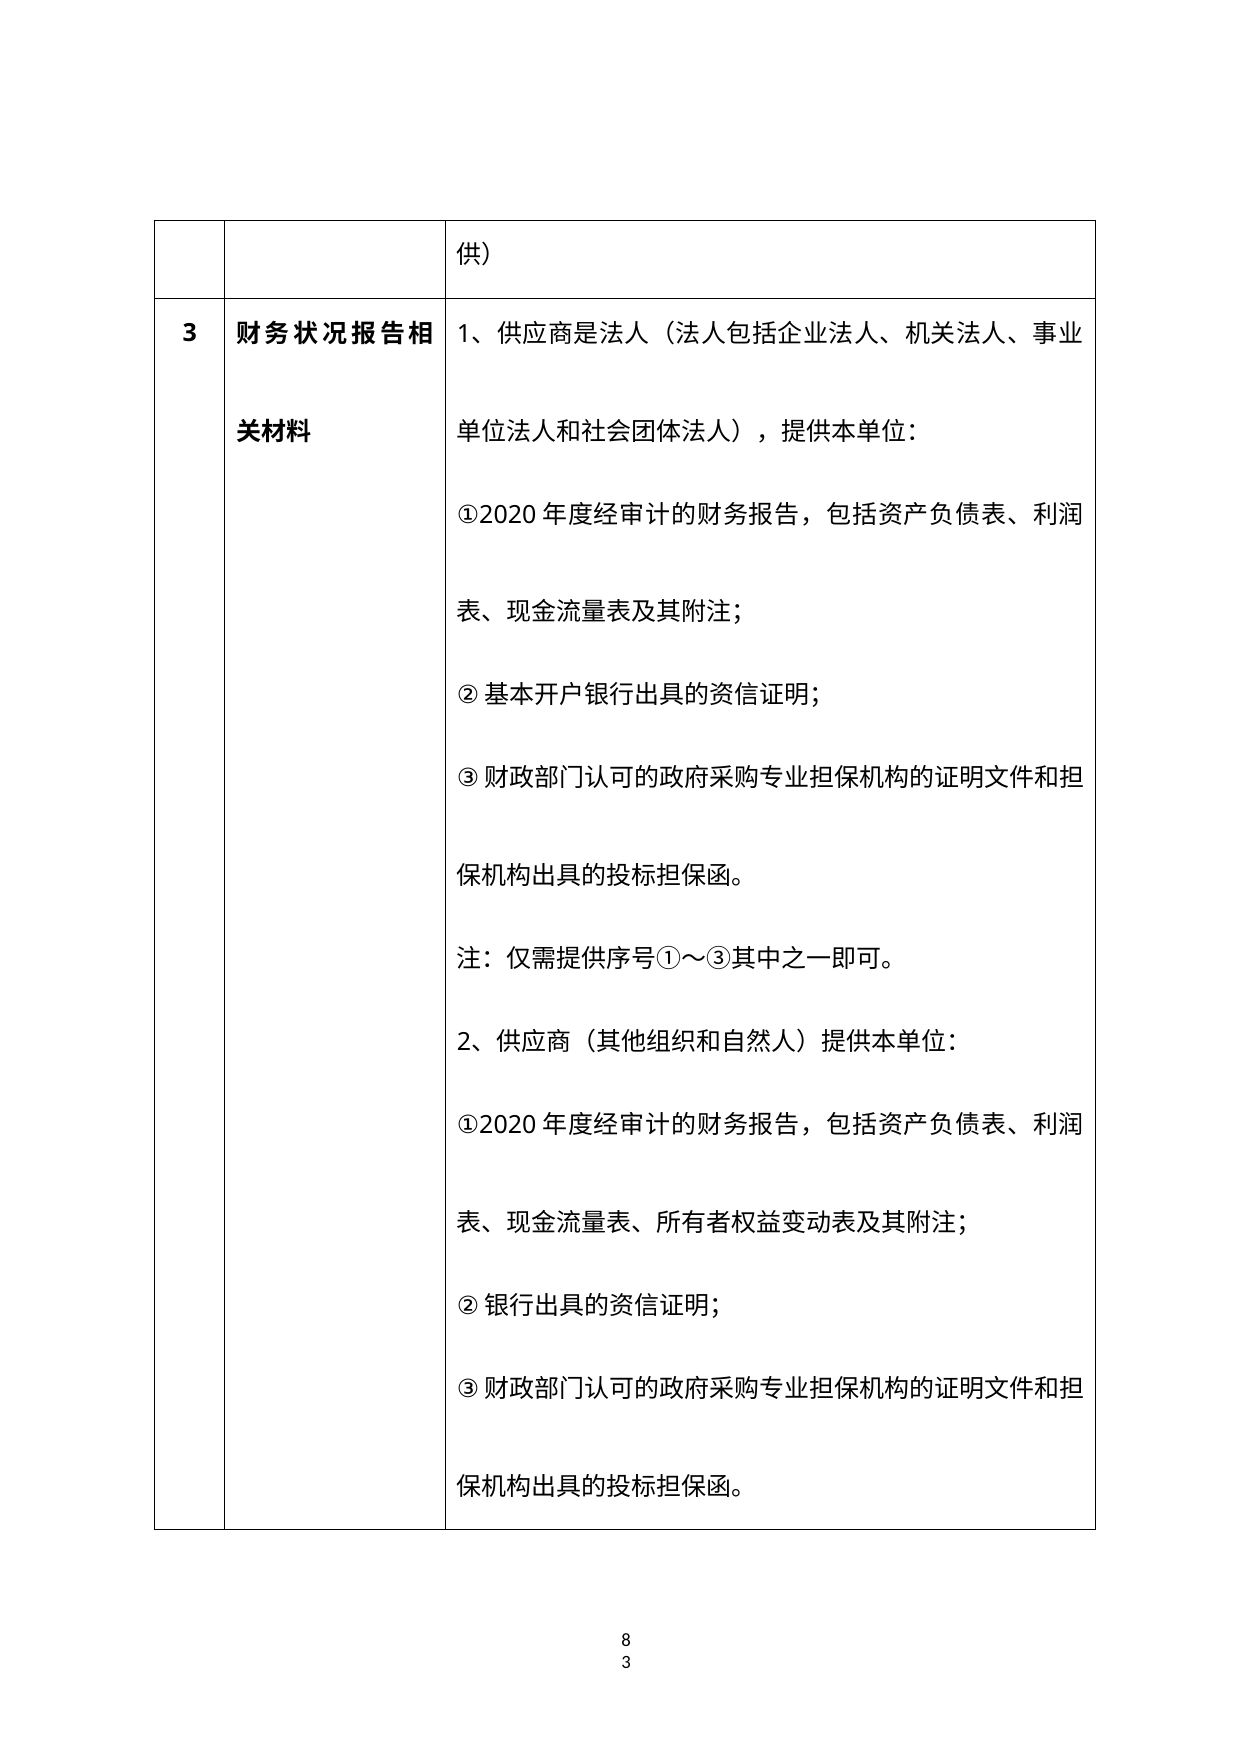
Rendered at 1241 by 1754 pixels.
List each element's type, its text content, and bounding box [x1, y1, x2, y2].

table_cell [446, 221, 1095, 298]
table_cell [225, 221, 445, 298]
table_cell 2 [155, 221, 224, 298]
table_cell 财务状况报告相关材料 [225, 299, 445, 1529]
table_cell 3 [155, 299, 224, 1529]
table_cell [446, 299, 1095, 1529]
